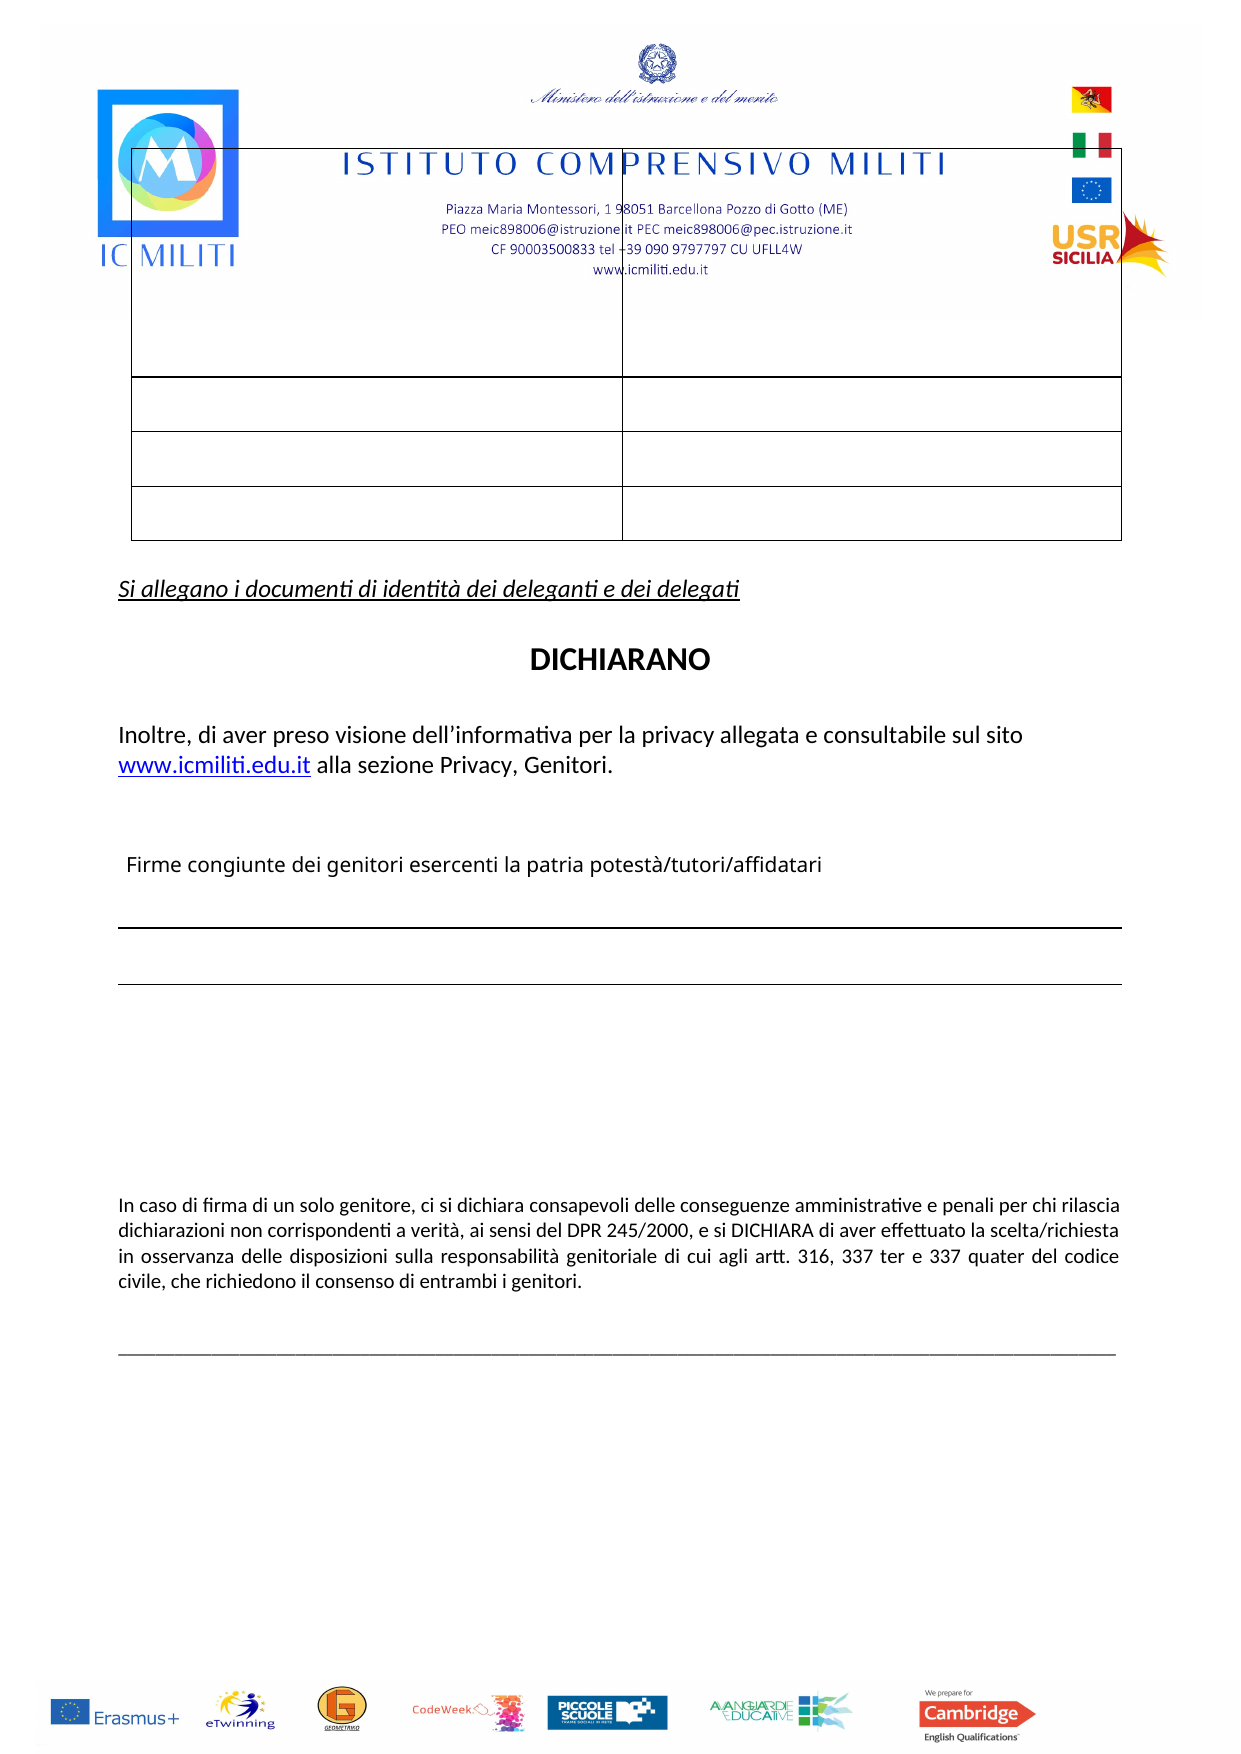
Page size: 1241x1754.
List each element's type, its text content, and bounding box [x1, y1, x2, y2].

text Inoltre, di aver preso visione dell’informativa per la privacy allegata e consultabile sul sito www.icmiliti.edu.it alla sezione Privacy, Genitori. [118, 719, 1122, 780]
picture [35, 1678, 1241, 1754]
table_cell [132, 149, 622, 376]
text In caso di firma di un solo genitore, ci si dichiara consapevoli delle conseguenze amministrative e penali per chi rilascia dichiarazioni non corrispondenti a verità, ai sensi del DPR 245/2000, e si DICHIARA di aver effettuato la scelta/richiesta in osservanza delle disposizioni sulla responsabilità genitoriale di cui agli artt. 316, 337 ter e 337 quater del codice civile, che richiedono il consenso di entrambi i genitori. [118, 1192, 1122, 1294]
text Firme congiunte dei genitori esercenti la patria potestà/tutori/affidatari [118, 850, 1122, 879]
table_cell [132, 487, 622, 540]
text DICHIARANO [118, 638, 1122, 678]
table_cell [132, 378, 622, 431]
table_cell [623, 432, 1121, 486]
picture [38, 22, 1202, 323]
table_cell [623, 487, 1121, 540]
text Si allegano i documenti di identità dei deleganti e dei delegati [118, 573, 1122, 604]
table_cell [623, 378, 1121, 431]
text ___________________________________________________________________________________________________________ [118, 1335, 1122, 1358]
table_cell [132, 432, 622, 486]
table_cell [623, 149, 1121, 376]
